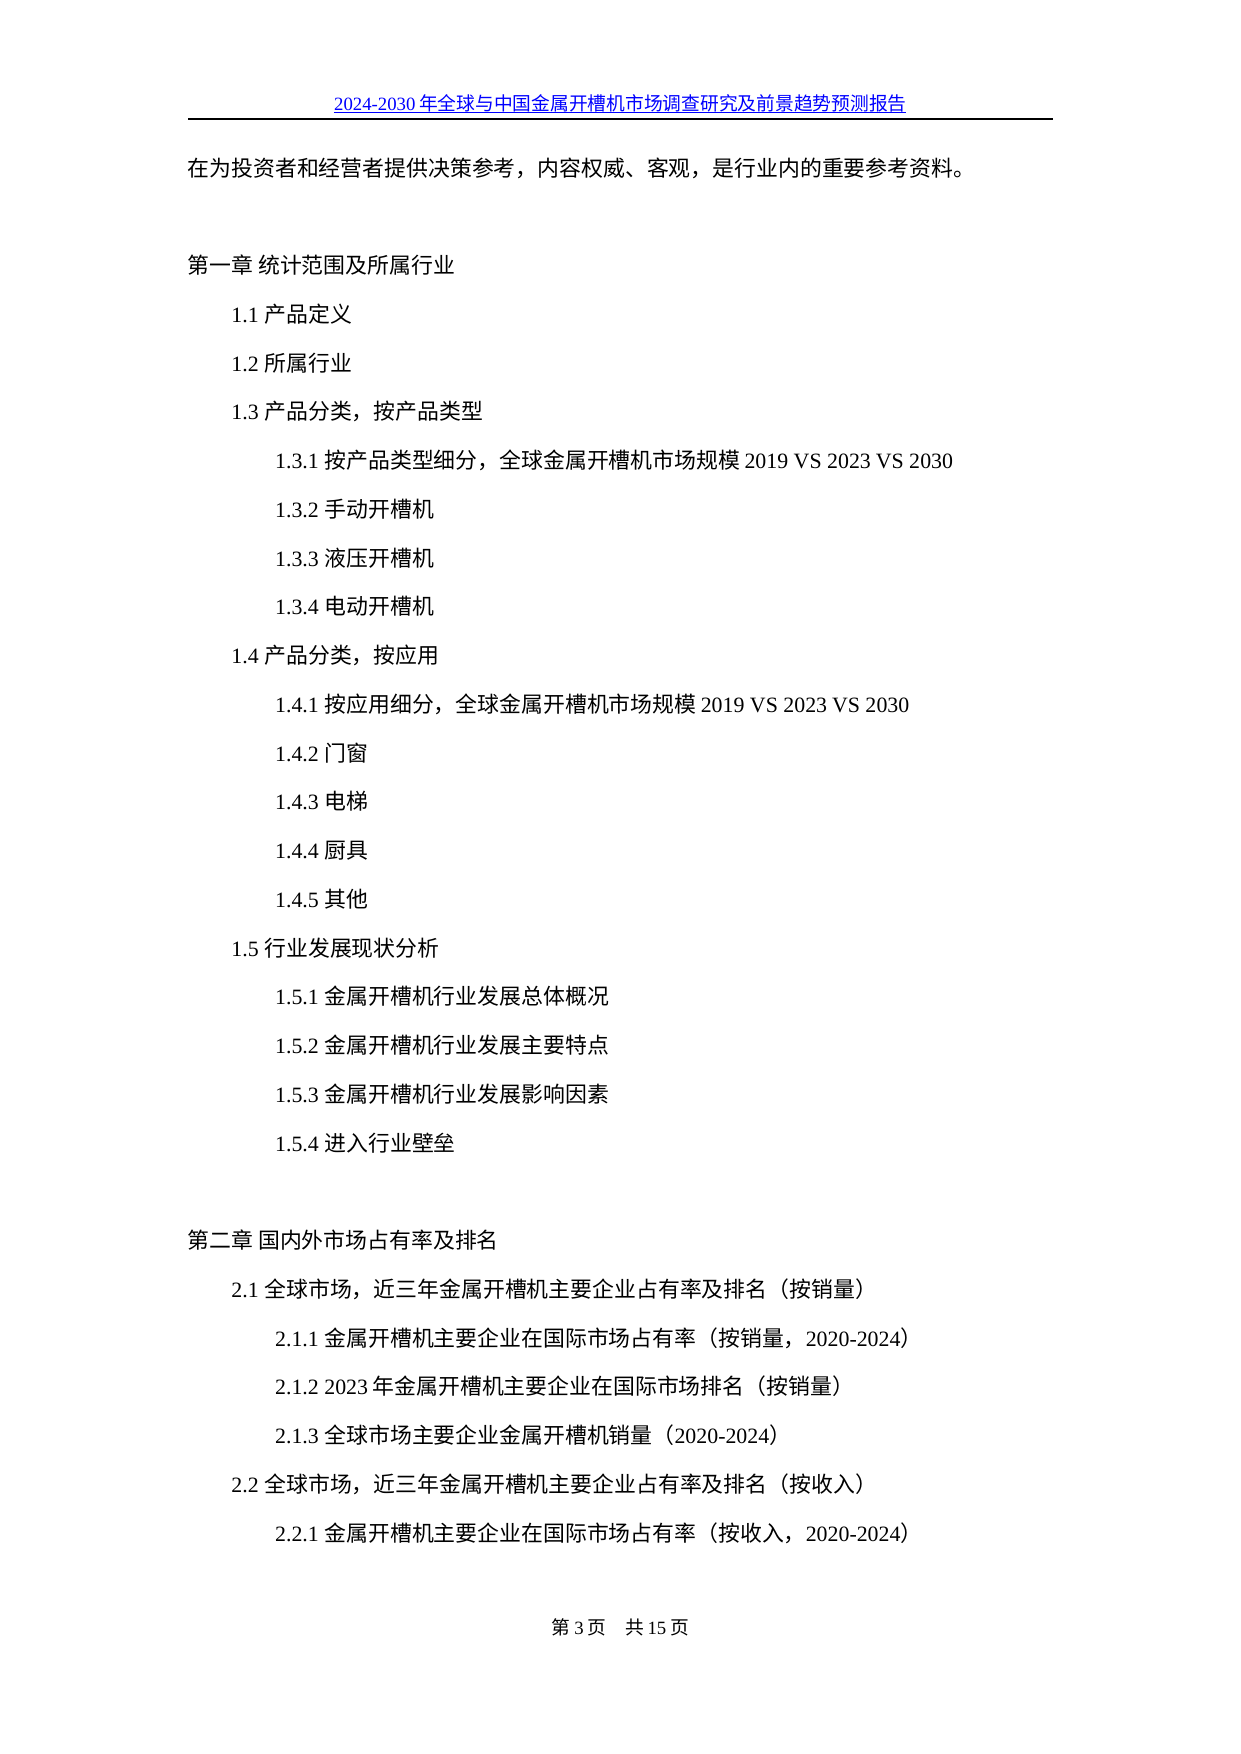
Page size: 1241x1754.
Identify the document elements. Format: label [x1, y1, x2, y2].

text [187, 150, 1053, 1548]
